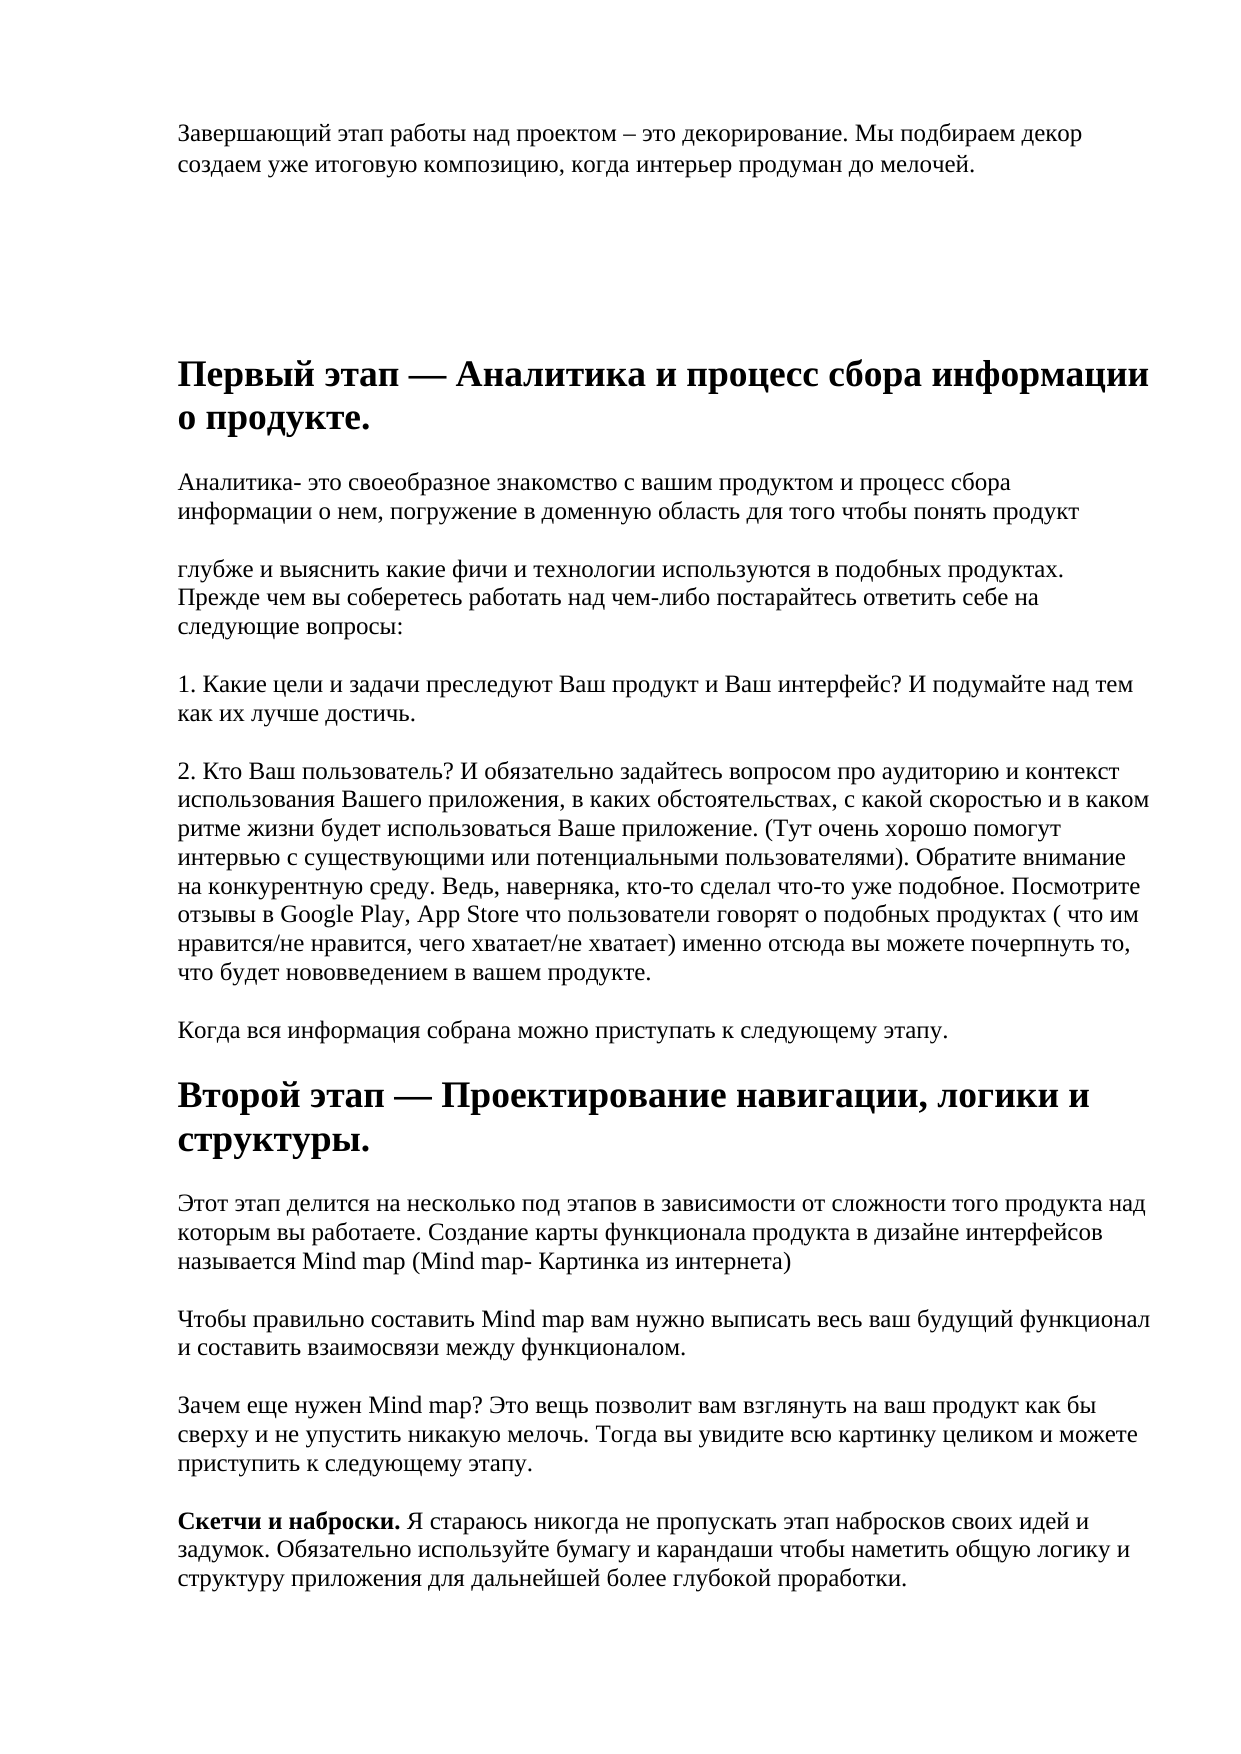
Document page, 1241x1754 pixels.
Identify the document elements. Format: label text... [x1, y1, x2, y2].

text Завершающий этап работы над проектом – это декорирование. Мы подбираем декор создаем уже итоговую композицию, когда интерьер продуман до мелочей. [177, 118, 1152, 178]
text 2. Кто Ваш пользователь? И обязательно задайтесь вопросом про аудиторию и контекст использования Вашего приложения, в каких обстоятельствах, с какой скоростью и в каком ритме жизни будет использоваться Ваше приложение. (Тут очень хорошо помогут интервью с существующими или потенциальными пользователями). Обратите внимание на конкурентную среду. Ведь, наверняка, кто-то сделал что-то уже подобное. Посмотрите отзывы в Google Play, App Store что пользователи говорят о подобных продуктах ( что им нравится/не нравится, чего хватает/не хватает) именно отсюда вы можете почерпнуть то, что будет нововведением в вашем продукте. [177, 756, 1152, 986]
text Зачем еще нужен Mind map? Это вещь позволит вам взглянуть на ваш продукт как бы сверху и не упустить никакую мелочь. Тогда вы увидите всю картинку целиком и можете приступить к следующему этапу. [177, 1390, 1152, 1477]
text глубже и выяснить какие фичи и технологии используются в подобных продуктах. Прежде чем вы соберетесь работать над чем-либо постарайтесь ответить себе на следующие вопросы: [177, 554, 1152, 640]
text 1. Какие цели и задачи преследуют Ваш продукт и Ваш интерфейс? И подумайте над тем как их лучше достичь. [177, 669, 1152, 727]
text Аналитика- это своеобразное знакомство с вашим продуктом и процесс сбора информации о нем, погружение в доменную область для того чтобы понять продукт [177, 467, 1152, 524]
text Чтобы правильно составить Mind map вам нужно выписать весь ваш будущий функционал и составить взаимосвязи между функционалом. [177, 1304, 1152, 1361]
text Этот этап делится на несколько под этапов в зависимости от сложности того продукта над которым вы работаете. Создание карты функционала продукта в дизайне интерфейсов называется Mind map (Mind map- Картинка из интернета) [177, 1188, 1152, 1274]
text Первый этап — Аналитика и процесс сбора информации о продукте. [177, 352, 1152, 438]
text Скетчи и наброски. Я стараюсь никогда не пропускать этап набросков своих идей и задумок. Обязательно используйте бумагу и карандаши чтобы наметить общую логику и структуру приложения для дальнейшей более глубокой проработки. [177, 1506, 1152, 1592]
text Когда вся информация собрана можно приступать к следующему этапу. [177, 1015, 1152, 1044]
text Второй этап — Проектирование навигации, логики и структуры. [177, 1073, 1152, 1159]
